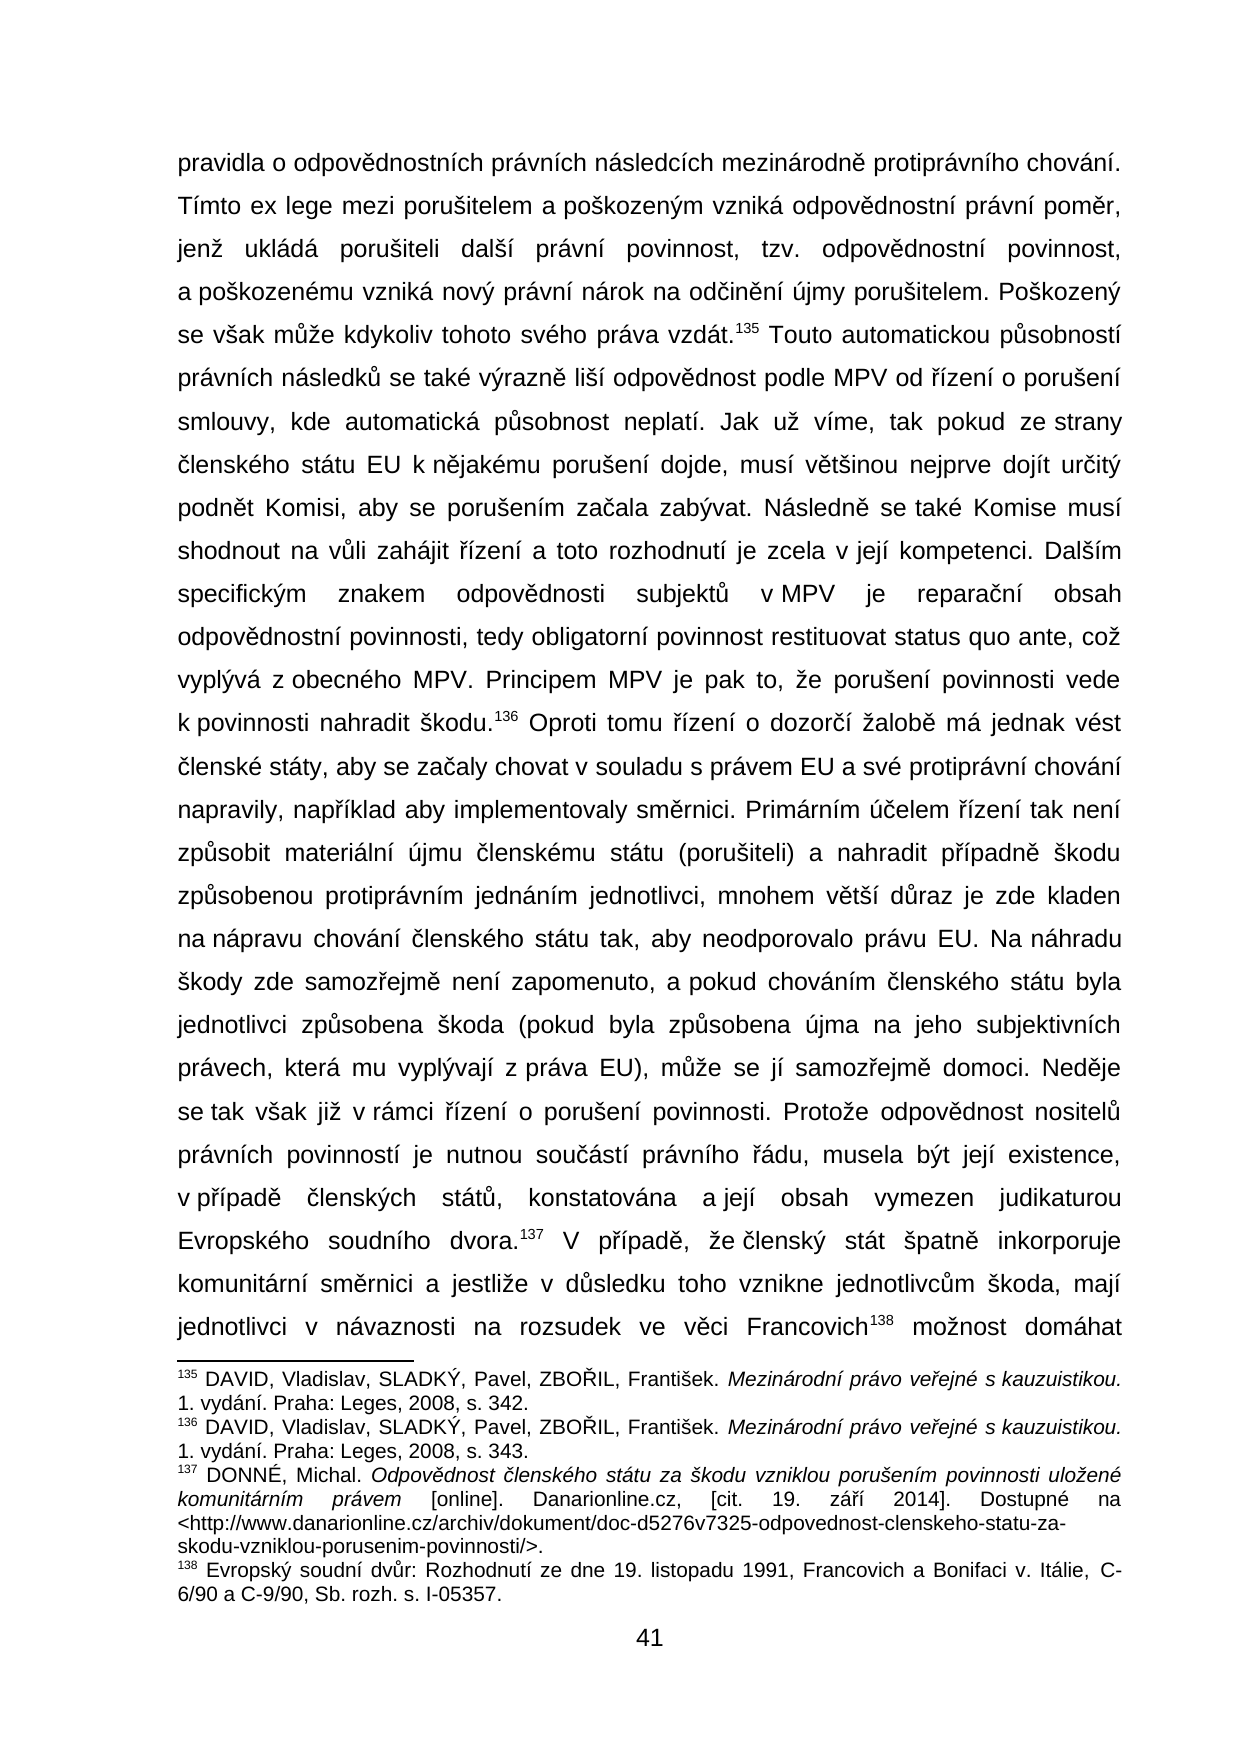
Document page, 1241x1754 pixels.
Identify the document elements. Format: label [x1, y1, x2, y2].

text [177, 148, 1122, 1341]
